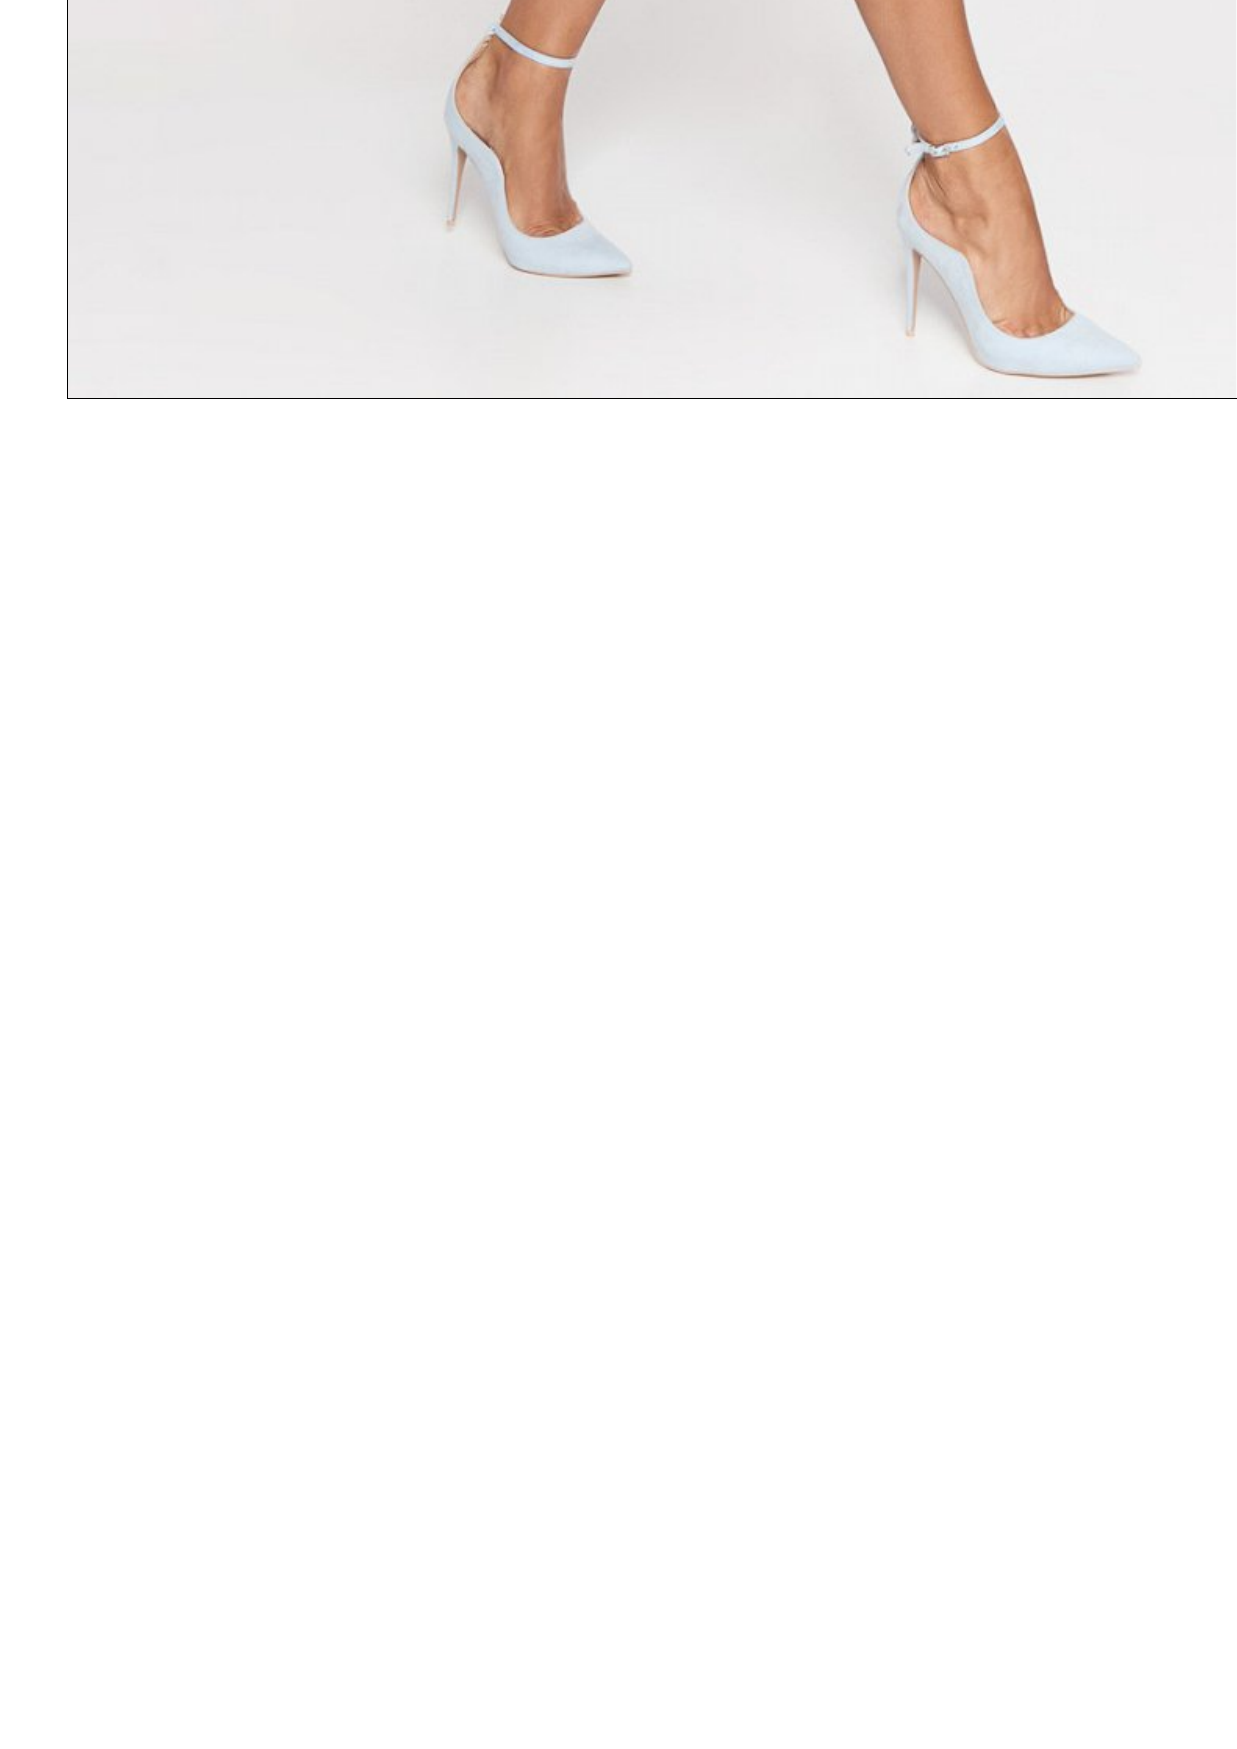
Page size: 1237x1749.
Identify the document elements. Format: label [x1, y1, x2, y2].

picture [68, 0, 1237, 398]
